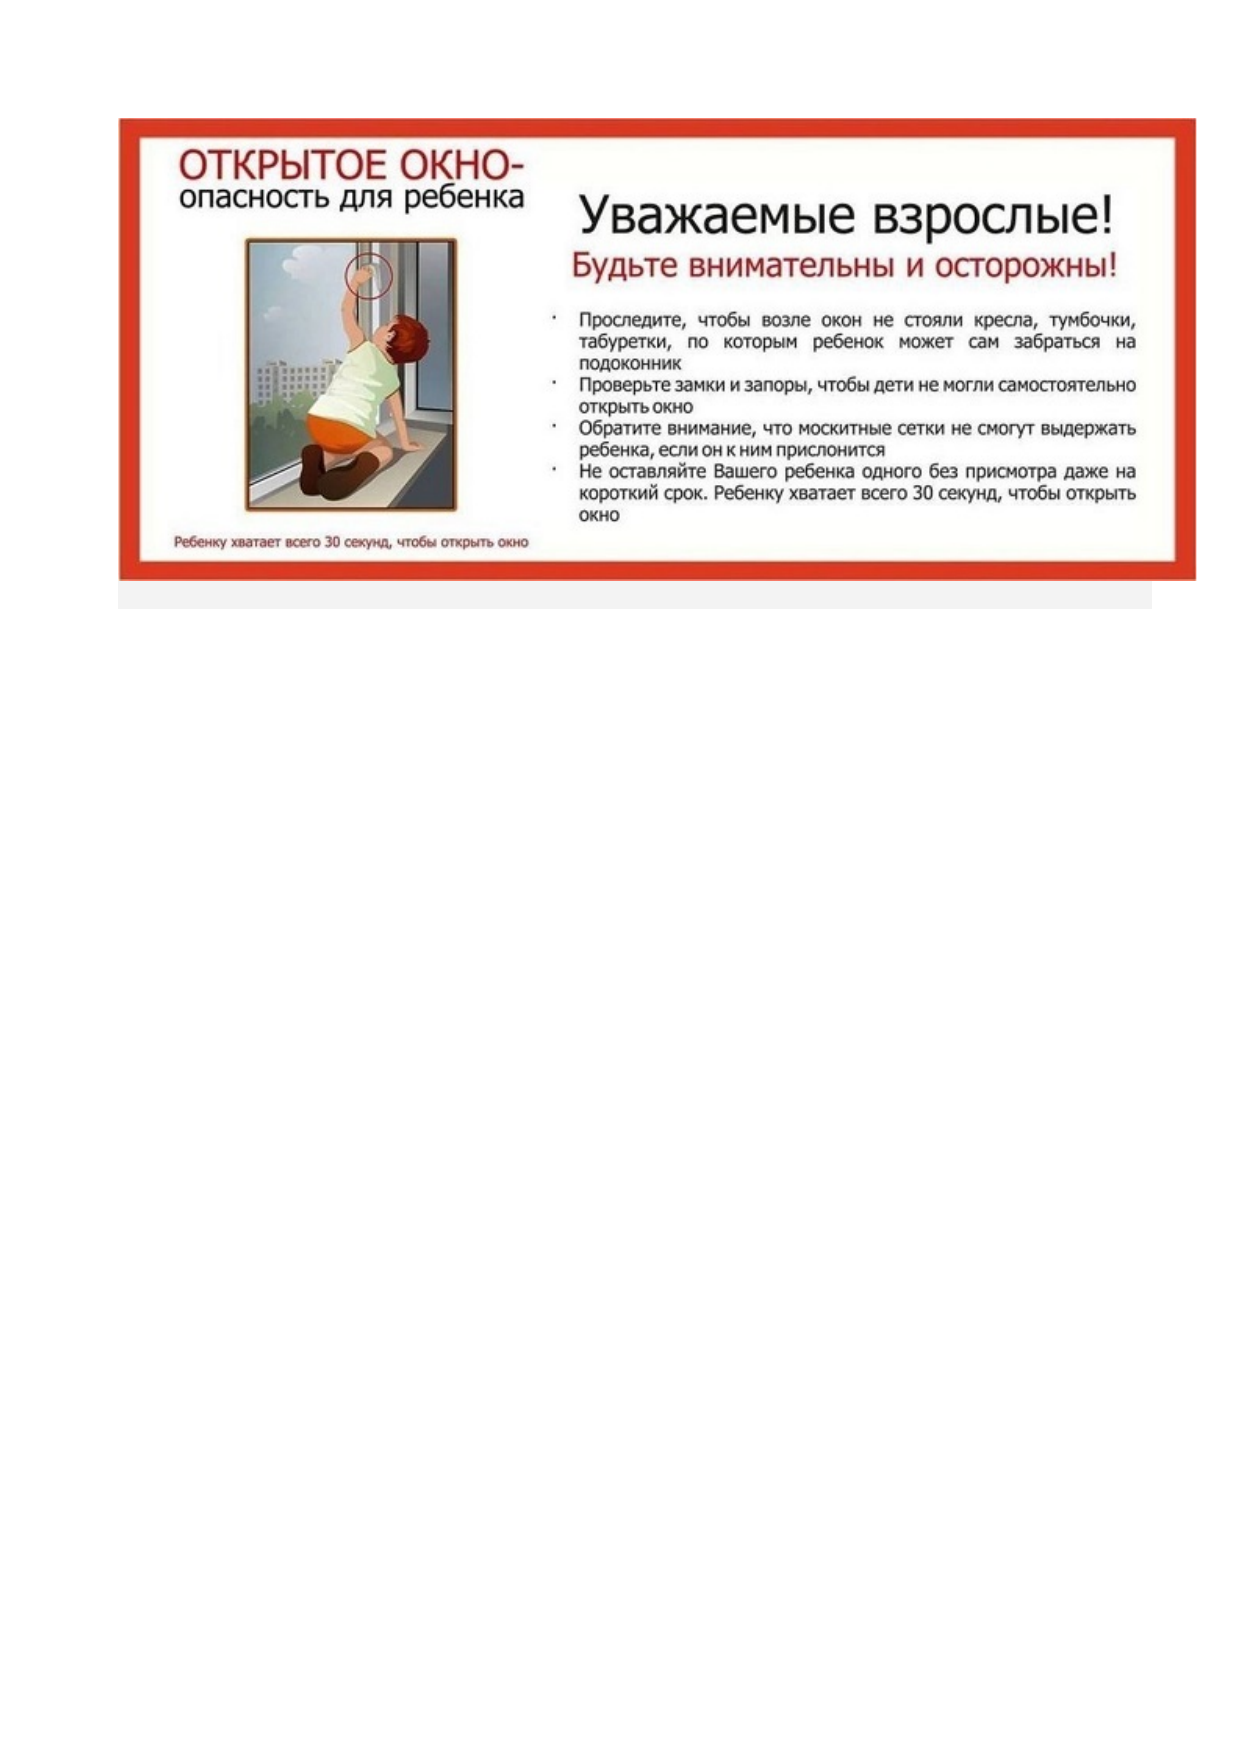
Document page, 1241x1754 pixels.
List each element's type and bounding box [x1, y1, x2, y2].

picture [118, 118, 1197, 581]
